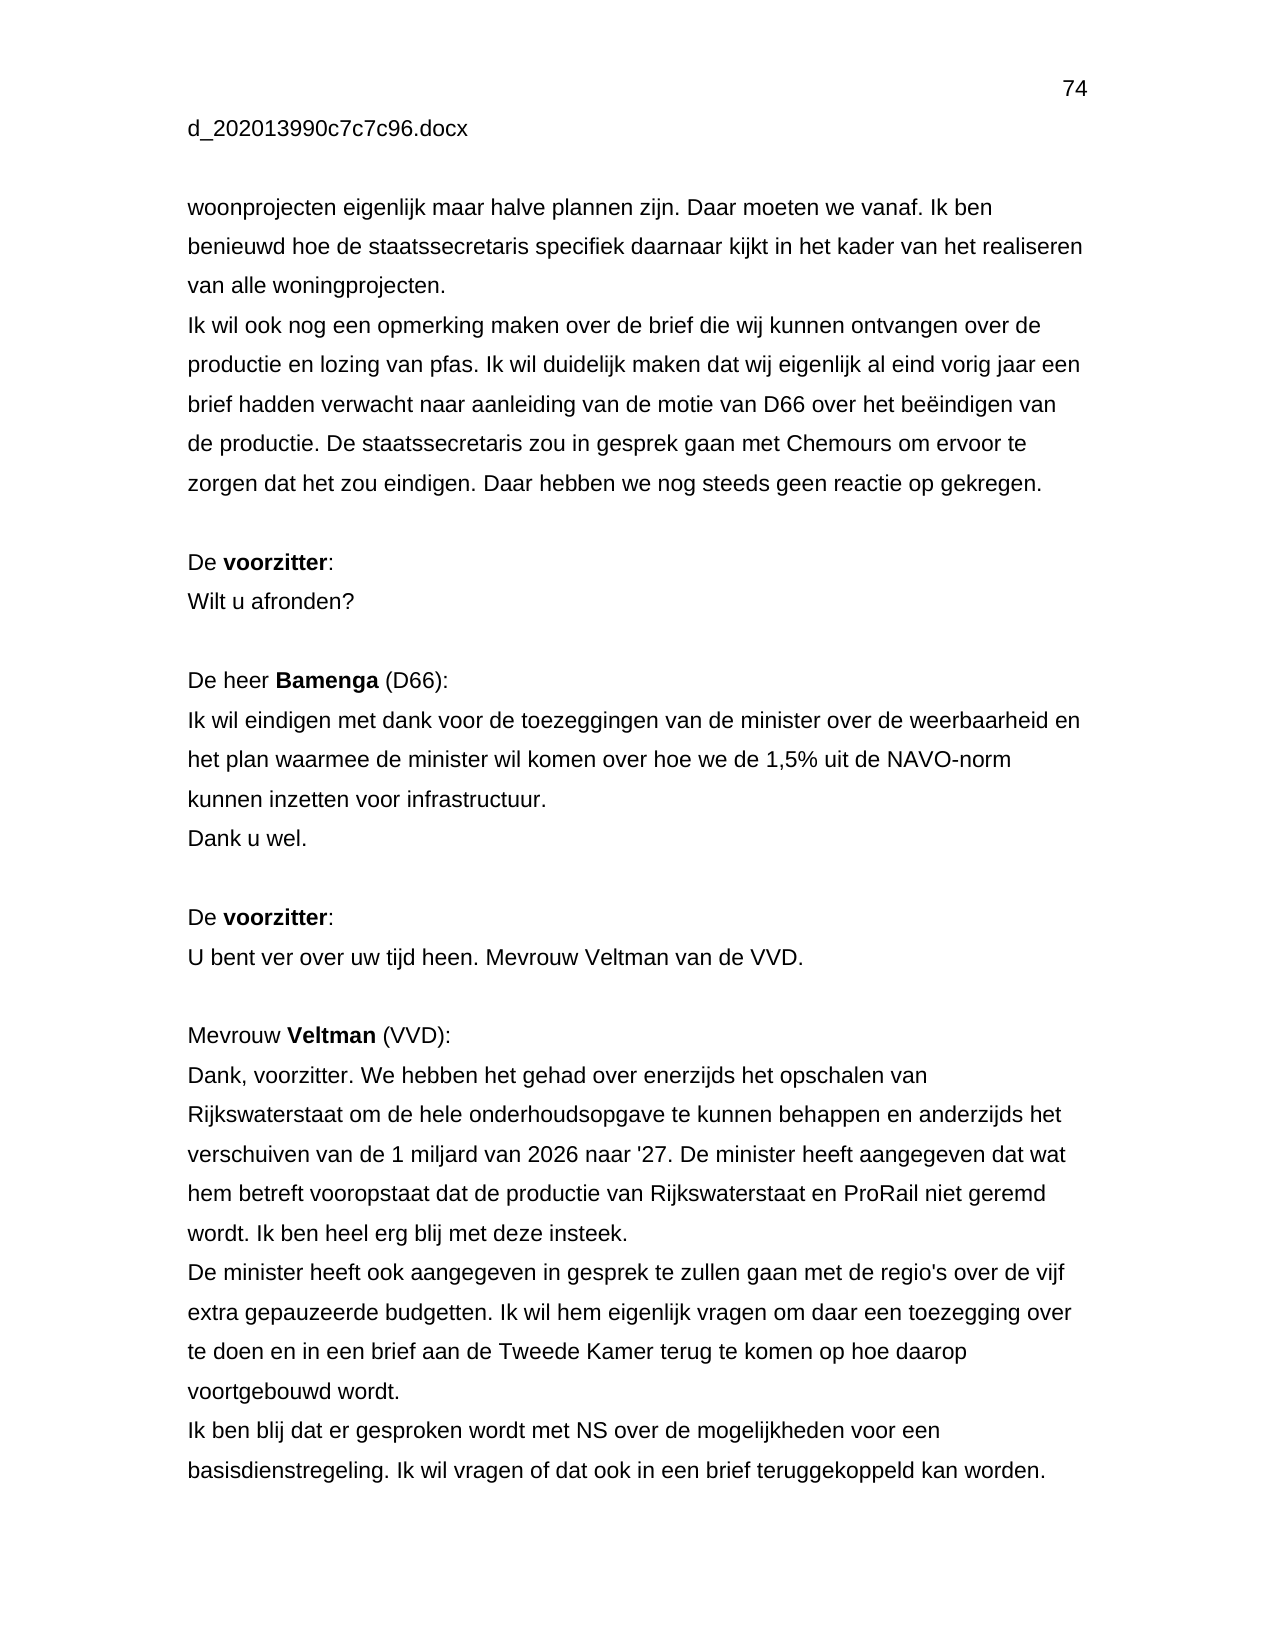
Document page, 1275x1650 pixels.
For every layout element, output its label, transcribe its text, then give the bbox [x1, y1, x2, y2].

text De voorzitter: [187, 549, 1087, 575]
text Dank, voorzitter. We hebben het gehad over enerzijds het opschalen van Rijkswaterstaat om de hele onderhoudsopgave te kunnen behappen en anderzijds het verschuiven van de 1 miljard van 2026 naar '27. De minister heeft aangegeven dat wat hem betreft vooropstaat dat de productie van Rijkswaterstaat en ProRail niet geremd wordt. Ik ben heel erg blij met deze insteek. [187, 1062, 1087, 1246]
text Dank u wel. [187, 825, 1087, 851]
text U bent ver over uw tijd heen. Mevrouw Veltman van de VVD. [187, 943, 1087, 970]
text Ik wil ook nog een opmerking maken over de brief die wij kunnen ontvangen over de productie en lozing van pfas. Ik wil duidelijk maken dat wij eigenlijk al eind vorig jaar een brief hadden verwacht naar aanleiding van de motie van D66 over het beëindigen van de productie. De staatssecretaris zou in gesprek gaan met Chemours om ervoor te zorgen dat het zou eindigen. Daar hebben we nog steeds geen reactie op gekregen. [187, 312, 1087, 496]
text De minister heeft ook aangegeven in gesprek te zullen gaan met de regio's over de vijf extra gepauzeerde budgetten. Ik wil hem eigenlijk vragen om daar een toezegging over te doen en in een brief aan de Tweede Kamer terug te komen op hoe daarop voortgebouwd wordt. [187, 1259, 1087, 1404]
text De voorzitter: [187, 904, 1087, 930]
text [187, 193, 1087, 299]
text Mevrouw Veltman (VVD): [187, 1022, 1087, 1049]
text Ik wil eindigen met dank voor de toezeggingen van de minister over de weerbaarheid en het plan waarmee de minister wil komen over hoe we de 1,5% uit de NAVO-norm kunnen inzetten voor infrastructuur. [187, 707, 1087, 812]
text Ik ben blij dat er gesproken wordt met NS over de mogelijkheden voor een basisdienstregeling. Ik wil vragen of dat ook in een brief teruggekoppeld kan worden. [187, 1417, 1087, 1483]
text De heer Bamenga (D66): [187, 667, 1087, 693]
text Wilt u afronden? [187, 588, 1087, 614]
